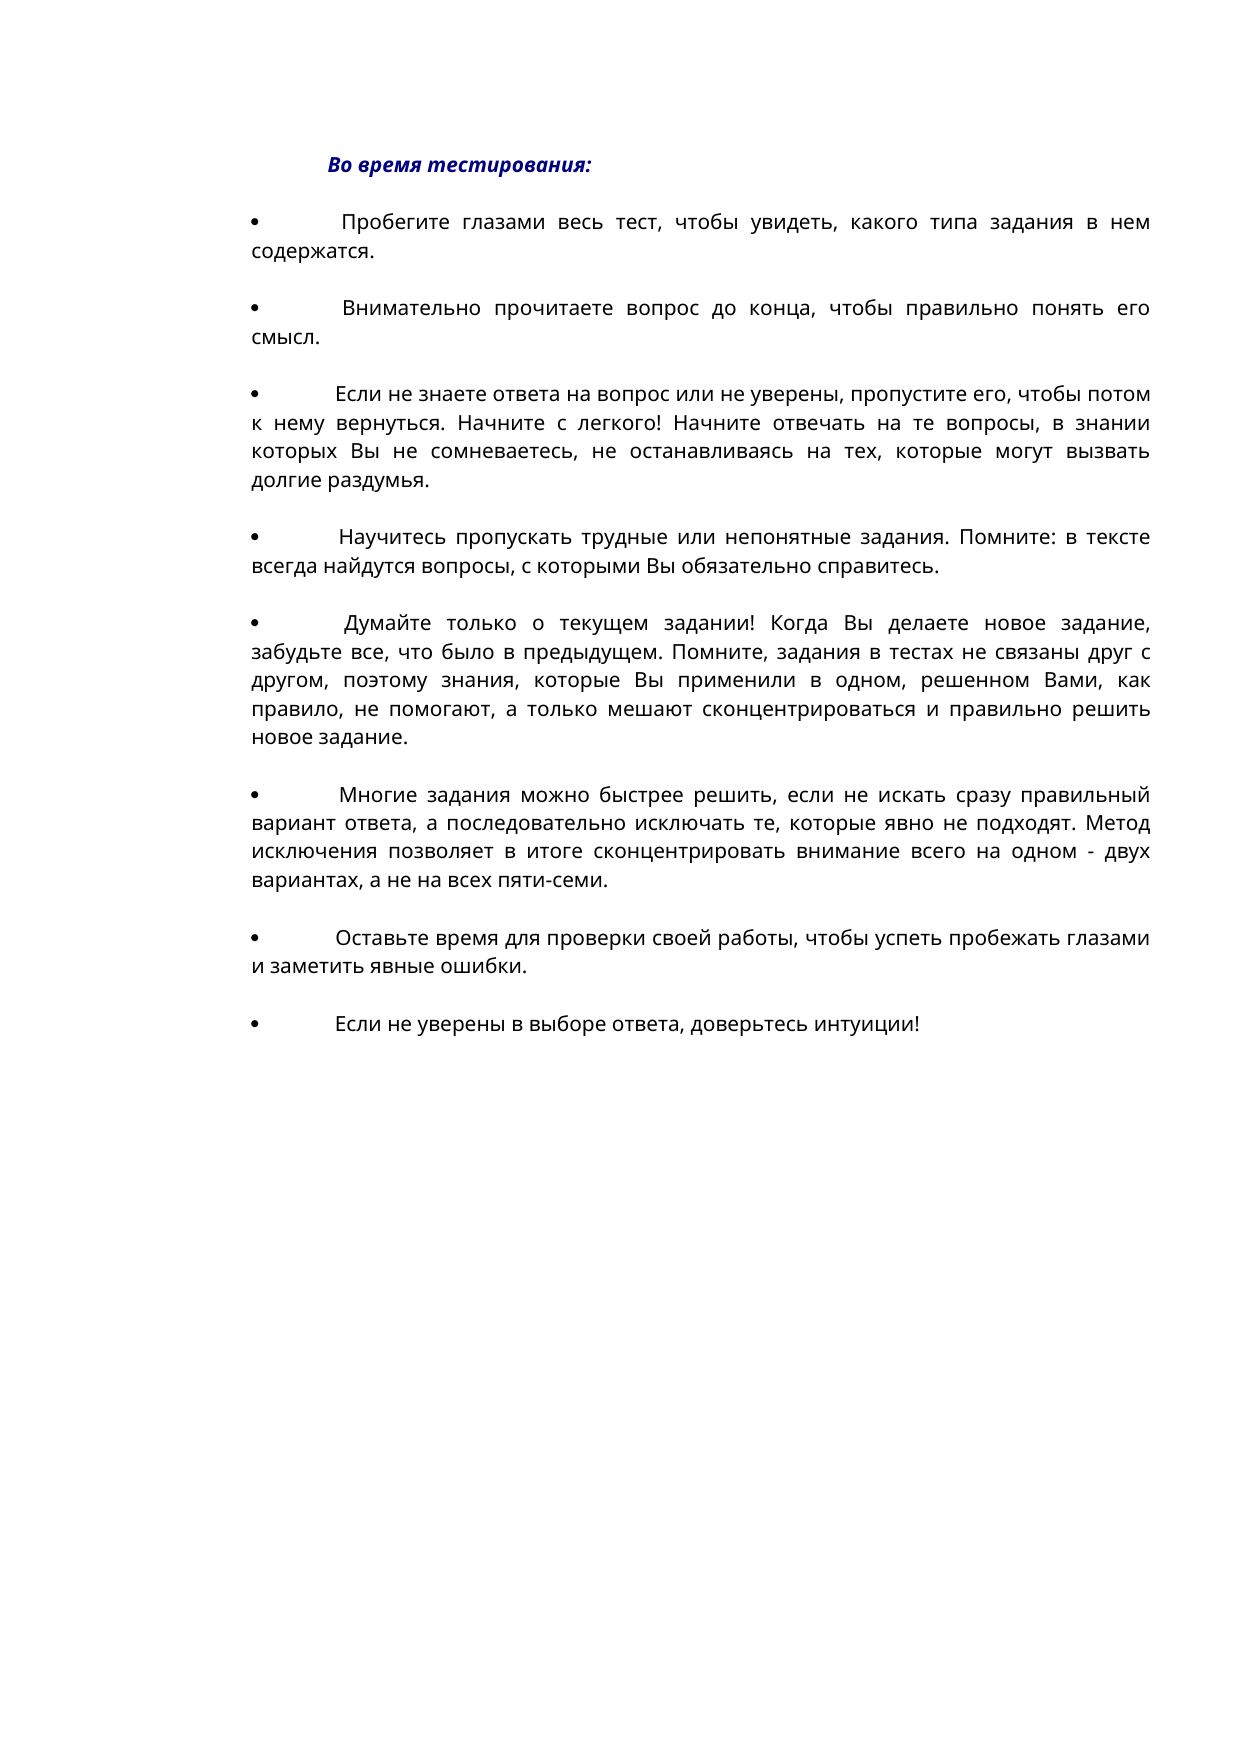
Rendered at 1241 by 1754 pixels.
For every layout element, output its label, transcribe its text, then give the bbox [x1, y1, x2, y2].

text Во время тестирования: [254, 150, 1152, 178]
text  Многие задания можно быстрее решить, если не искать сразу правильный вариант ответа, а последовательно исключать те, которые явно не подходят. Метод исключения позволяет в итоге сконцентрировать внимание всего на одном - двух вариантах, а не на всех пяти-семи. [251, 780, 1152, 893]
text  Оставьте время для проверки своей работы, чтобы успеть пробежать глазами и заметить явные ошибки. [251, 923, 1152, 979]
text  Если не уверены в выборе ответа, доверьтесь интуиции! [251, 1009, 1152, 1037]
text  Если не знаете ответа на вопрос или не уверены, пропустите его, чтобы потом к нему вернуться. Начните с легкого! Начните отвечать на те вопросы, в знании которых Вы не сомневаетесь, не останавливаясь на тех, которые могут вызвать долгие раздумья. [251, 379, 1152, 493]
text  Внимательно прочитаете вопрос до конца, чтобы правильно понять его смысл. [251, 293, 1152, 350]
text  Пробегите глазами весь тест, чтобы увидеть, какого типа задания в нем содержатся. [251, 207, 1152, 264]
text  Научитесь пропускать трудные или непонятные задания. Помните: в тексте всегда найдутся вопросы, с которыми Вы обязательно справитесь. [251, 522, 1152, 579]
text  Думайте только о текущем задании! Когда Вы делаете новое задание, забудьте все, что было в предыдущем. Помните, задания в тестах не связаны друг с другом, поэтому знания, которые Вы применили в одном, решенном Вами, как правило, не помогают, а только мешают сконцентрироваться и правильно решить новое задание. [251, 608, 1152, 751]
